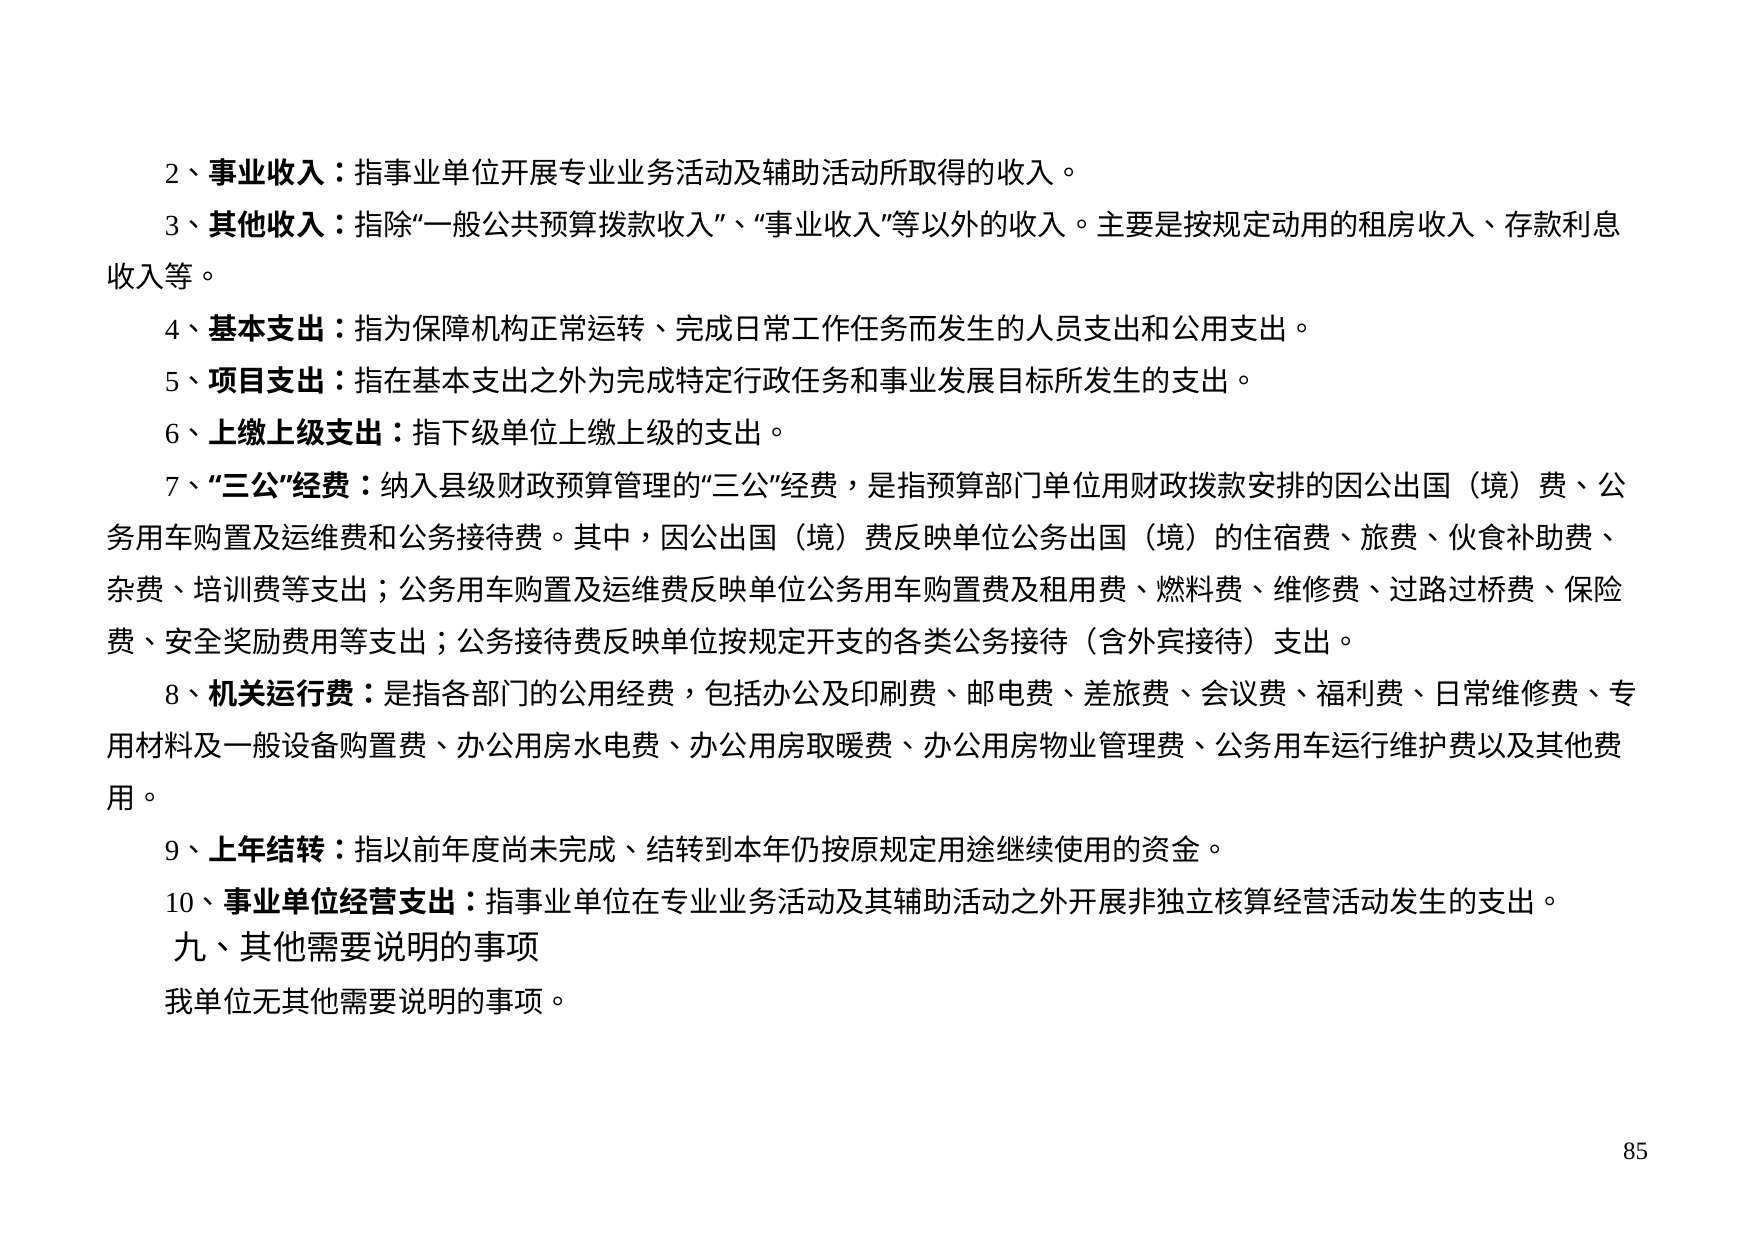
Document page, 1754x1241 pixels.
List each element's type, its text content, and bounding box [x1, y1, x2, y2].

text 9、上年结转：指以前年度尚未完成、结转到本年仍按原规定用途继续使用的资金。 [106, 819, 1648, 871]
text 3、其他收入：指除“一般公共预算拨款收入”、“事业收入”等以外的收入。主要是按规定动用的租房收入、存款利息收入等。 [106, 194, 1648, 298]
text 10、事业单位经营支出：指事业单位在专业业务活动及其辅助活动之外开展非独立核算经营活动发生的支出。 [106, 871, 1648, 923]
text 我单位无其他需要说明的事项。 [106, 971, 1648, 1023]
text 8、机关运行费：是指各部门的公用经费，包括办公及印刷费、邮电费、差旅费、会议费、福利费、日常维修费、专用材料及一般设备购置费、办公用房水电费、办公用房取暖费、办公用房物业管理费、公务用车运行维护费以及其他费用。 [106, 663, 1648, 819]
text 7、“三公”经费：纳入县级财政预算管理的“三公”经费，是指预算部门单位用财政拨款安排的因公出国（境）费、公务用车购置及运维费和公务接待费。其中，因公出国（境）费反映单位公务出国（境）的住宿费、旅费、伙食补助费、杂费、培训费等支出；公务用车购置及运维费反映单位公务用车购置费及租用费、燃料费、维修费、过路过桥费、保险费、安全奖励费用等支出；公务接待费反映单位按规定开支的各类公务接待（含外宾接待）支出。 [106, 454, 1648, 663]
text 2、事业收入：指事业单位开展专业业务活动及辅助活动所取得的收入。 [106, 142, 1648, 194]
text 6、上缴上级支出：指下级单位上缴上级的支出。 [106, 402, 1648, 454]
text 4、基本支出：指为保障机构正常运转、完成日常工作任务而发生的人员支出和公用支出。 [106, 298, 1648, 350]
text 5、项目支出：指在基本支出之外为完成特定行政任务和事业发展目标所发生的支出。 [106, 350, 1648, 402]
text 九、其他需要说明的事项 [106, 924, 1648, 969]
